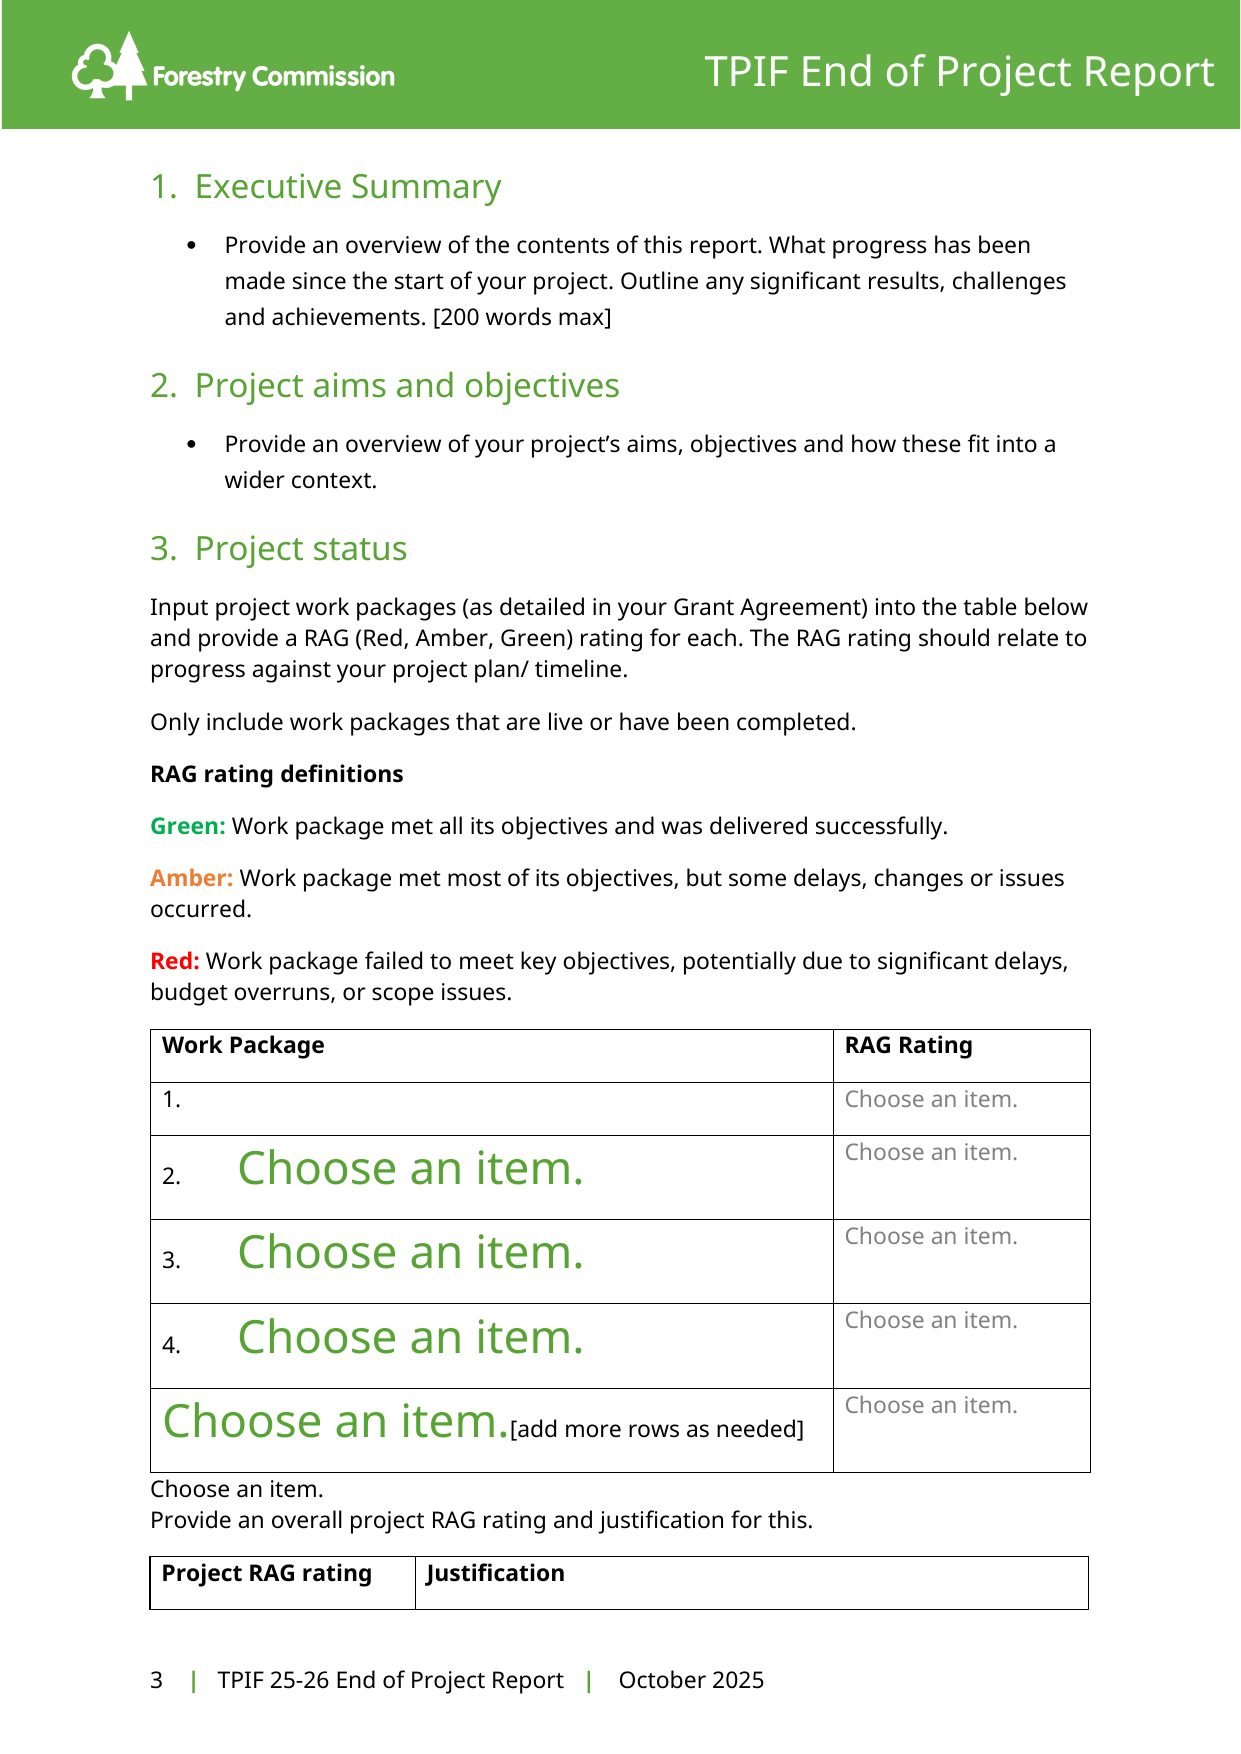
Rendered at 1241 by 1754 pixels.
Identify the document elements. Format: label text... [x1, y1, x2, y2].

table_cell [151, 1136, 833, 1219]
list Provide an overview of your project’s aims, objectives and how these fit into a wider context. [187, 428, 1090, 495]
table_header Justification [416, 1557, 1088, 1609]
text Provide an overall project RAG rating and justification for this. [150, 1504, 1090, 1535]
table_cell [151, 1083, 833, 1135]
table_header Project RAG rating [151, 1557, 415, 1609]
text Red: Work package failed to meet key objectives, potentially due to significant delays, budget overruns, or scope issues. [150, 945, 1090, 1008]
table_cell [add more rows as needed] [151, 1389, 833, 1472]
subtitle Project status [150, 525, 1090, 570]
text RAG rating definitions [150, 758, 1090, 789]
text Only include work packages that are live or have been completed. [150, 706, 1090, 737]
table_cell [151, 1304, 833, 1387]
table_header Work Package [151, 1030, 833, 1082]
table_cell [151, 1220, 833, 1303]
table_header RAG Rating [834, 1030, 1090, 1082]
text Green: Work package met all its objectives and was delivered successfully. [150, 810, 1090, 841]
text Input project work packages (as detailed in your Grant Agreement) into the table below and provide a RAG (Red, Amber, Green) rating for each. The RAG rating should relate to progress against your project plan/ timeline. [150, 591, 1090, 685]
picture [1, 0, 1241, 129]
subtitle Executive Summary [150, 162, 1090, 208]
subtitle Project aims and objectives [150, 362, 1090, 407]
text Amber: Work package met most of its objectives, but some delays, changes or issues occurred. [150, 862, 1090, 924]
list Provide an overview of the contents of this report. What progress has been made since the start of your project. Outline any significant results, challenges and achievements. [200 words max] [187, 229, 1090, 332]
